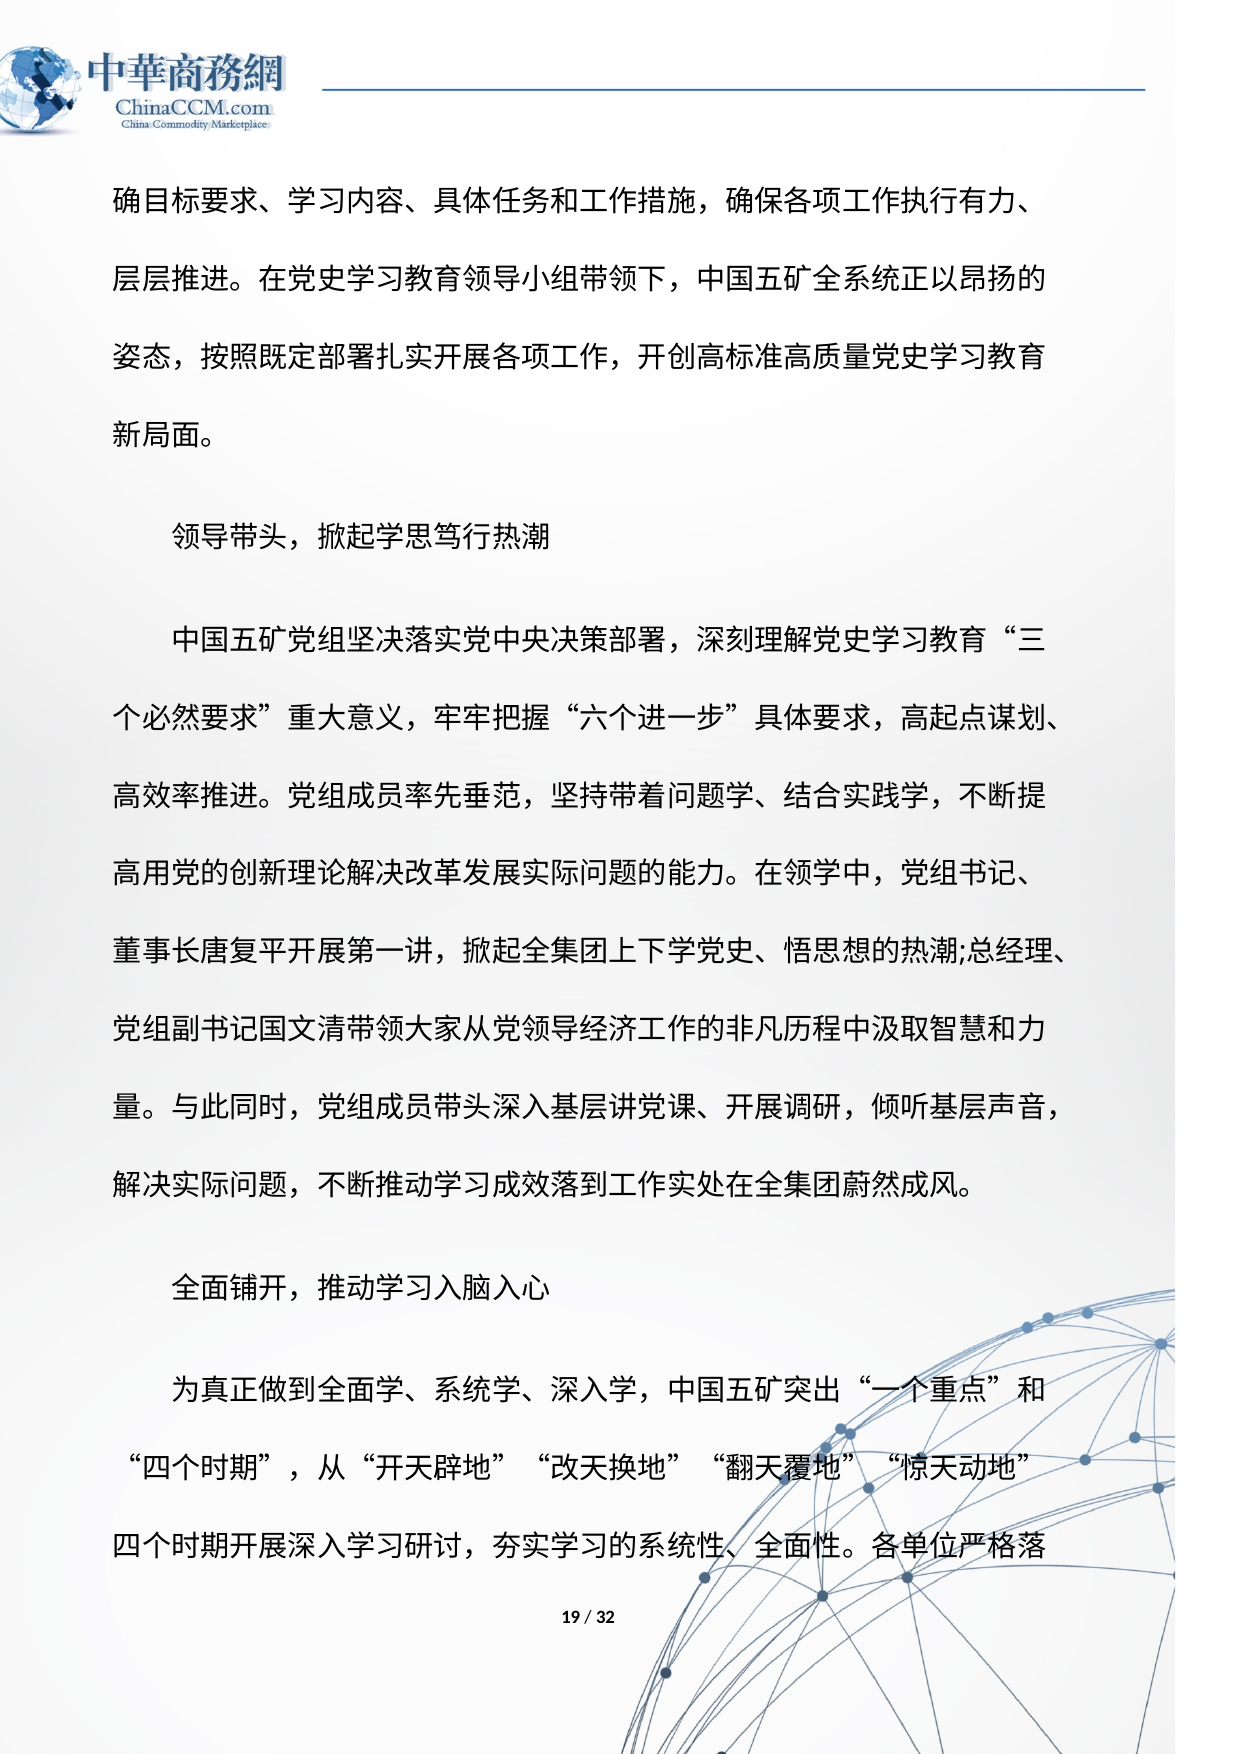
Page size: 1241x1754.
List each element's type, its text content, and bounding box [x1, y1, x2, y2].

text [113, 1356, 1063, 1576]
text 中国五矿党组坚决落实党中央决策部署，深刻理解党史学习教育“三个必然要求”重大意义，牢牢把握“六个进一步”具体要求，高起点谋划、高效率推进。党组成员率先垂范，坚持带着问题学、结合实践学，不断提高用党的创新理论解决改革发展实际问题的能力。在领学中，党组书记、董事长唐复平开展第一讲，掀起全集团上下学党史、悟思想的热潮;总经理、党组副书记国文清带领大家从党领导经济工作的非凡历程中汲取智慧和力量。与此同时，党组成员带头深入基层讲党课、开展调研，倾听基层声音，解决实际问题，不断推动学习成效落到工作实处在全集团蔚然成风。 [113, 605, 1063, 1215]
text 领导带头，掀起学思笃行热潮 [113, 502, 1063, 567]
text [113, 166, 1063, 465]
text 全面铺开，推动学习入脑入心 [113, 1253, 1063, 1318]
picture [0, 0, 1176, 1754]
